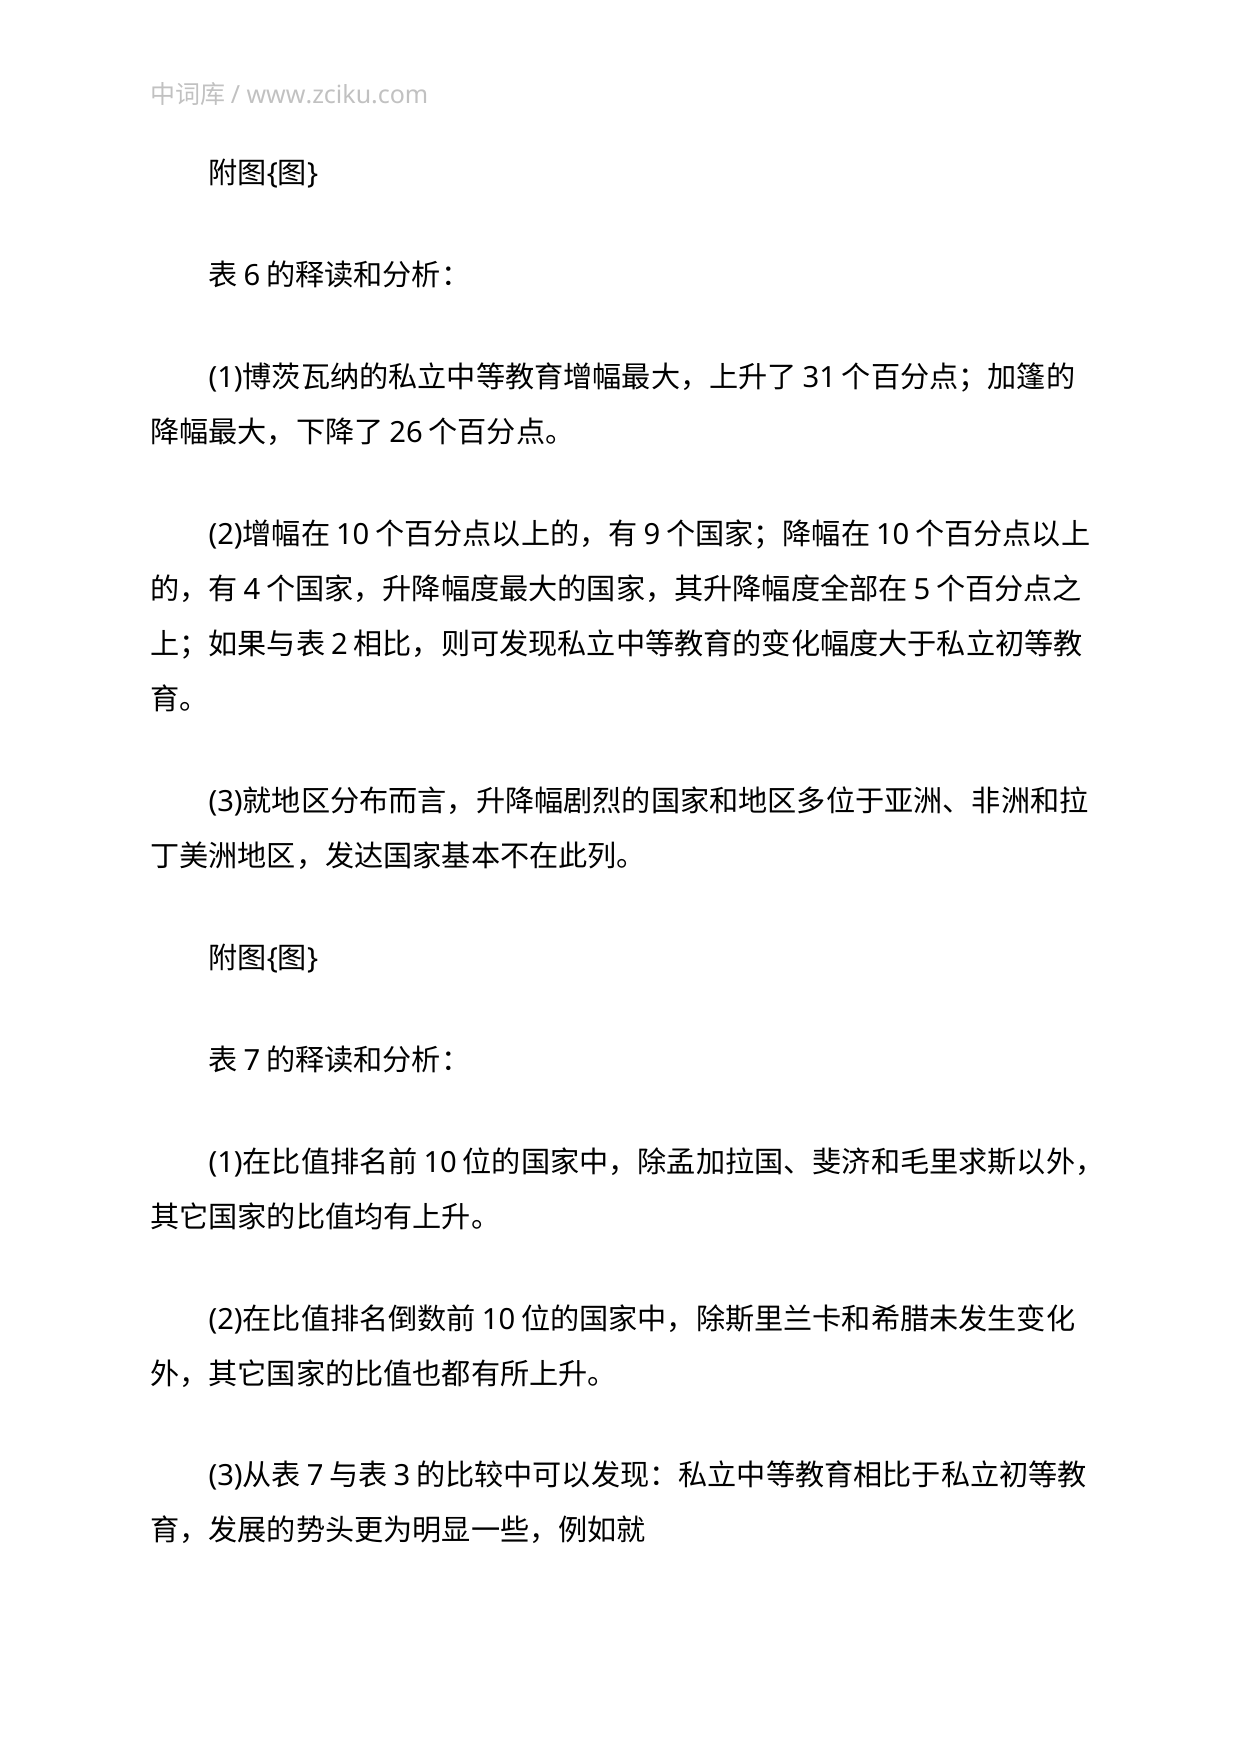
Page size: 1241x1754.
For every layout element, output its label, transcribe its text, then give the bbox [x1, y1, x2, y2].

text (3)就地区分布而言，升降幅剧烈的国家和地区多位于亚洲、非洲和拉丁美洲地区，发达国家基本不在此列。 [150, 778, 1090, 875]
text 附图{图} [150, 934, 1090, 977]
text 表7的释读和分析： [150, 1036, 1090, 1079]
text (3)从表7与表3的比较中可以发现：私立中等教育相比于私立初等教育，发展的势头更为明显一些，例如就 [150, 1452, 1090, 1549]
text (1)在比值排名前10位的国家中，除孟加拉国、斐济和毛里求斯以外，其它国家的比值均有上升。 [150, 1138, 1090, 1236]
text (1)博茨瓦纳的私立中等教育增幅最大，上升了31个百分点；加篷的降幅最大，下降了26个百分点。 [150, 354, 1090, 451]
text 表6的释读和分析： [150, 252, 1090, 294]
text 附图{图} [150, 150, 1090, 192]
text (2)增幅在10个百分点以上的，有9个国家；降幅在10个百分点以上的，有4个国家，升降幅度最大的国家，其升降幅度全部在5个百分点之上；如果与表2相比，则可发现私立中等教育的变化幅度大于私立初等教育。 [150, 511, 1090, 718]
text (2)在比值排名倒数前10位的国家中，除斯里兰卡和希腊未发生变化外，其它国家的比值也都有所上升。 [150, 1295, 1090, 1392]
